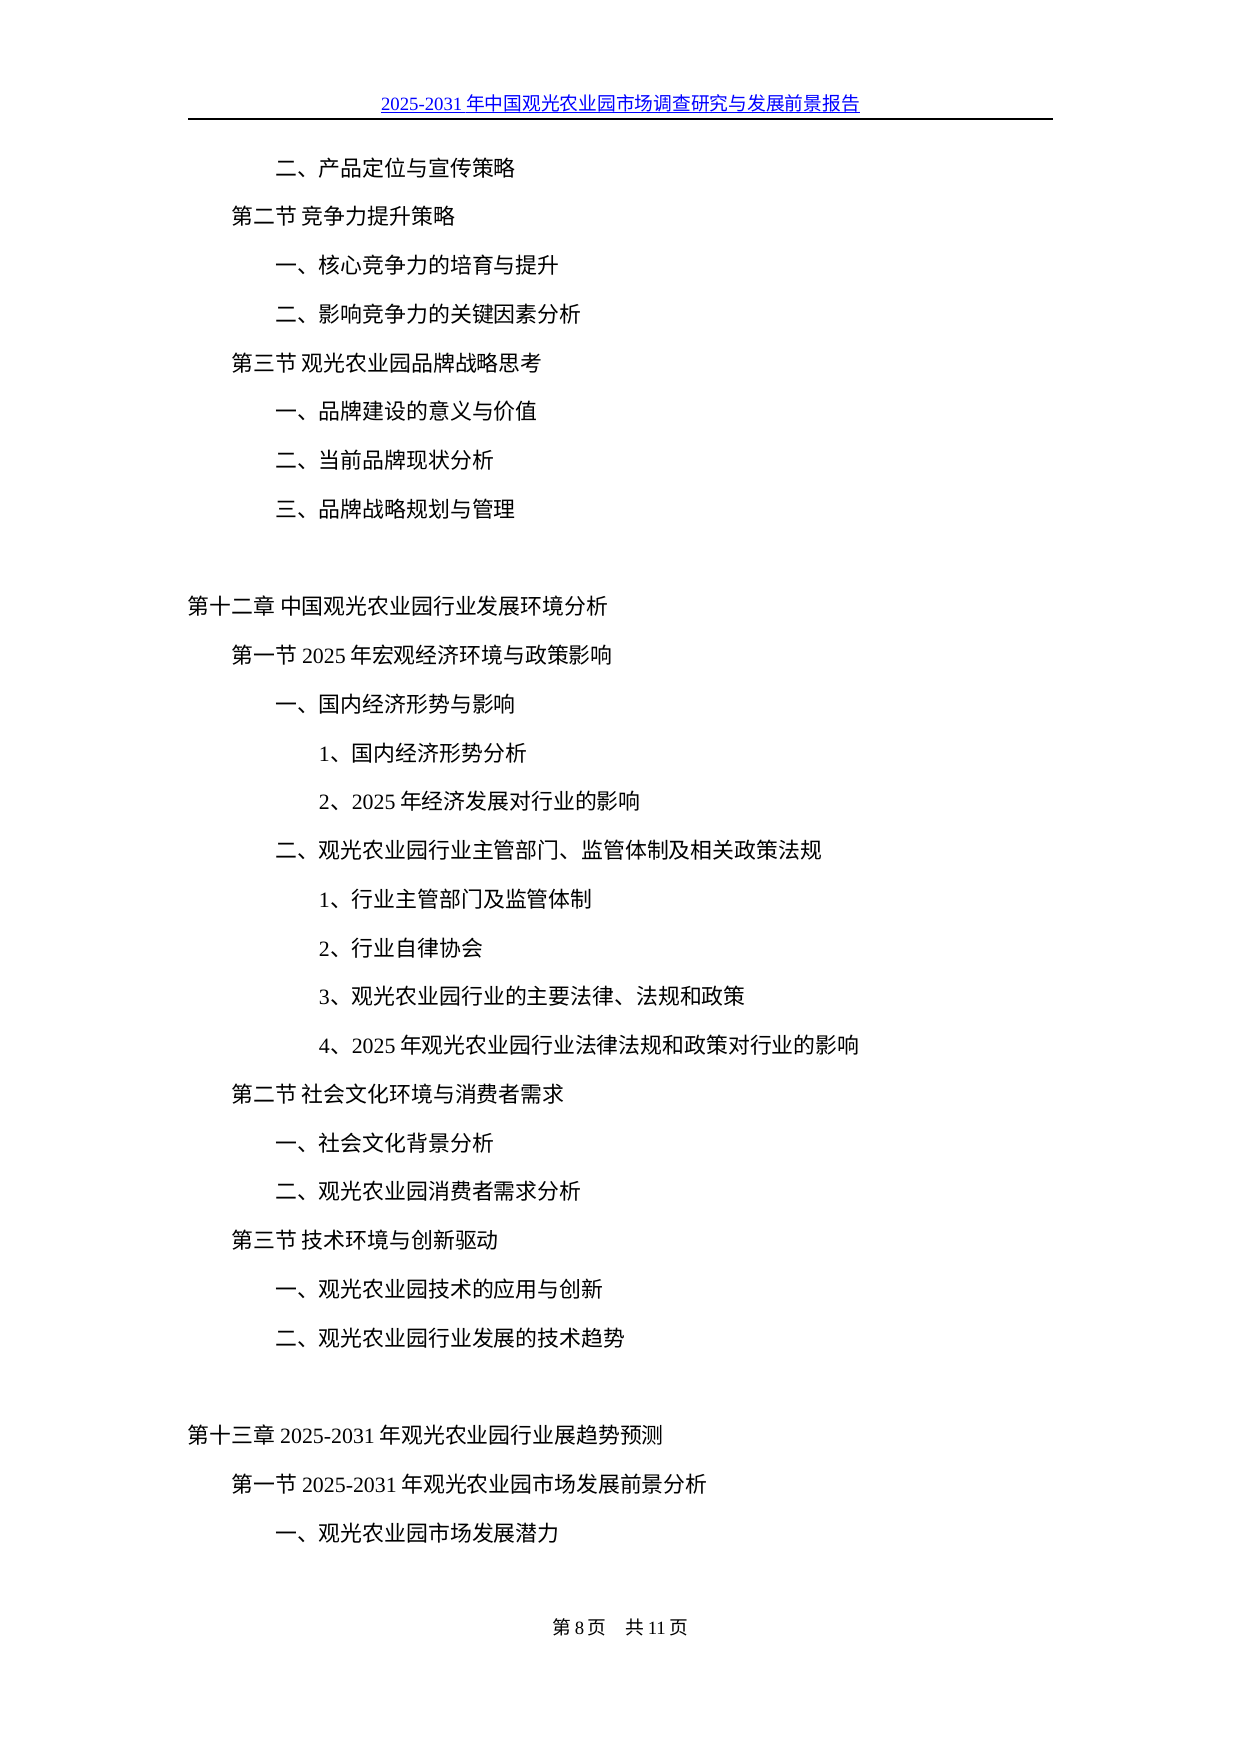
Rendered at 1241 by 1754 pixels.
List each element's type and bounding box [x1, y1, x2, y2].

text [187, 150, 1053, 1548]
